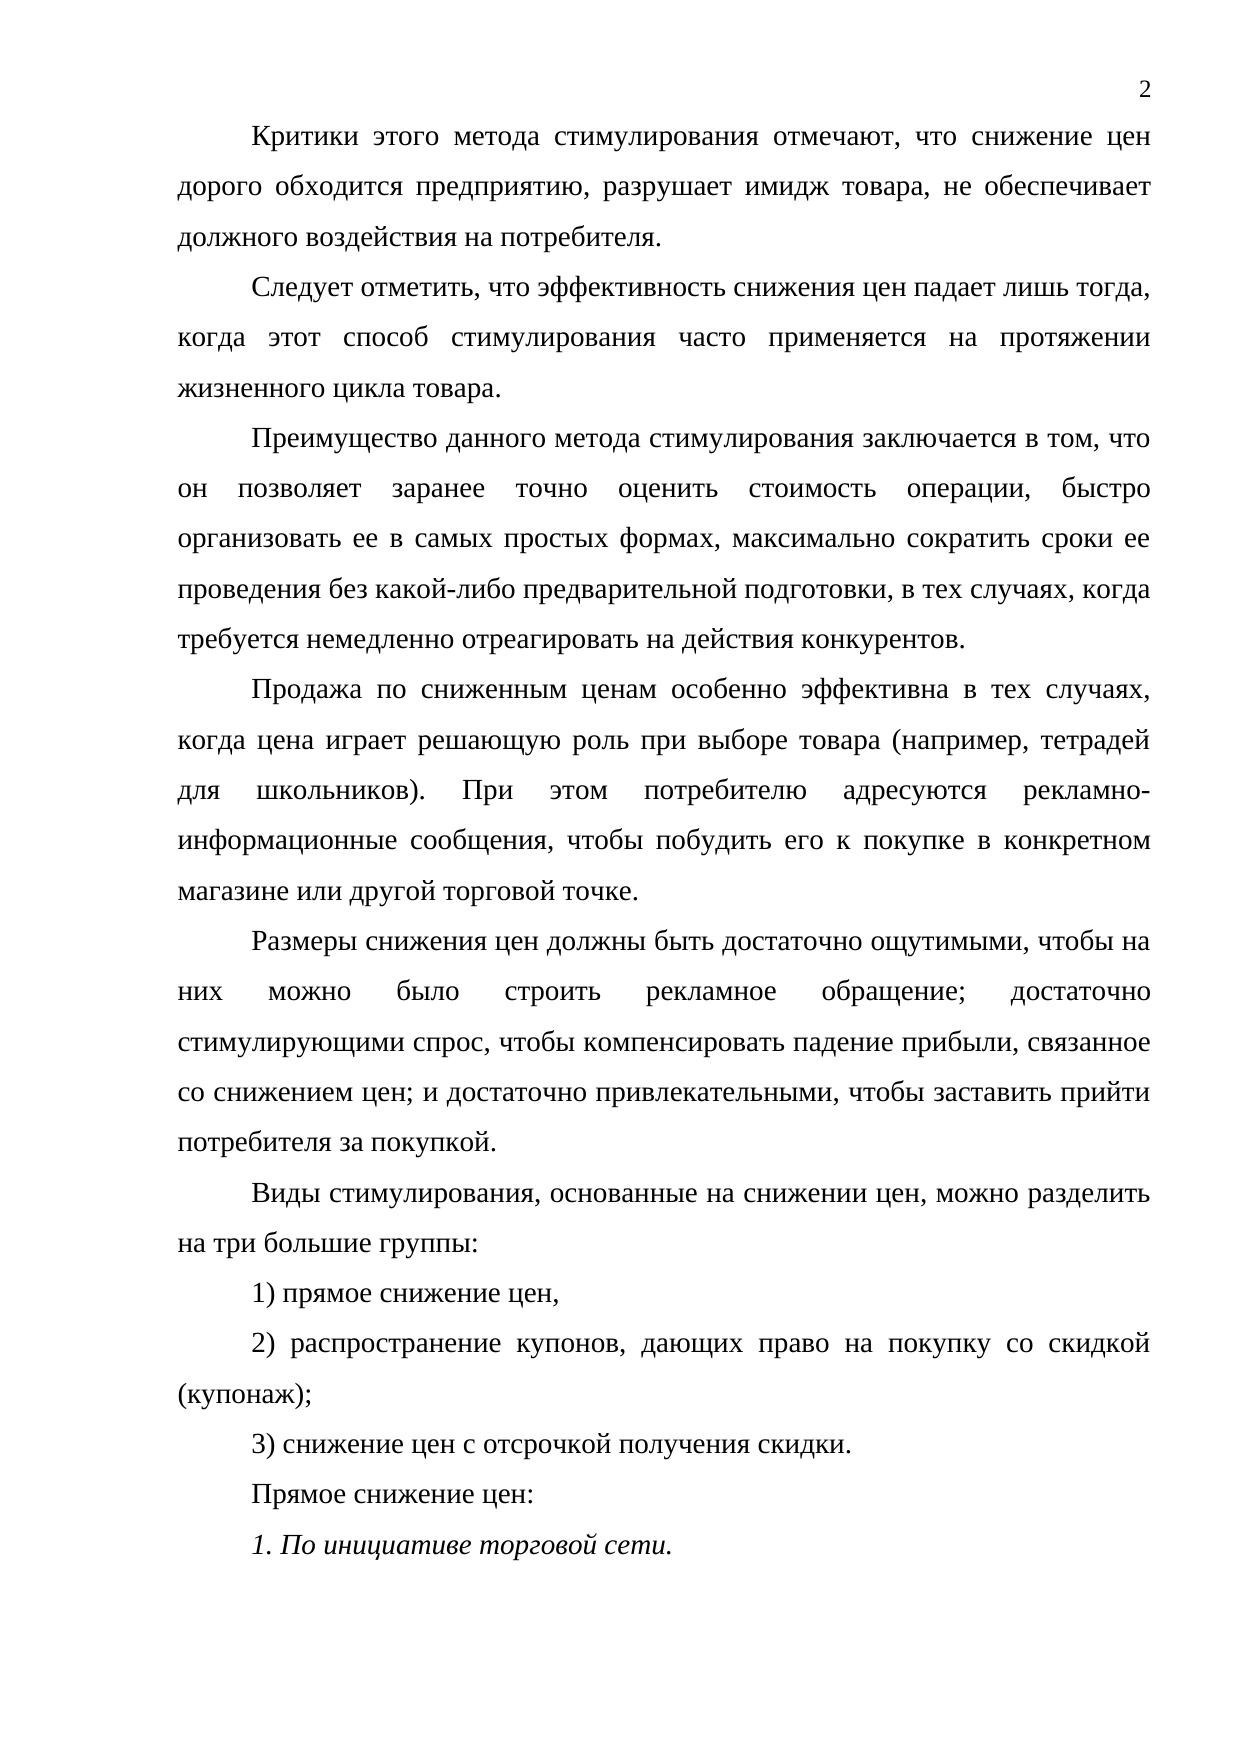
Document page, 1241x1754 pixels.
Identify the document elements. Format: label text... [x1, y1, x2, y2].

text Следует отметить, что эффективность снижения цен падает лишь тогда, когда этот способ стимулирования часто применяется на протяжении жизненного цикла товара. [177, 269, 1152, 403]
text Размеры снижения цен должны быть достаточно ощутимыми, чтобы на них можно было строить рекламное обращение; достаточно стимулирующими спрос, чтобы компенсировать падение прибыли, связанное со снижением цен; и достаточно привлекательными, чтобы заставить прийти потребителя за покупкой. [177, 923, 1152, 1158]
text Критики этого метода стимулирования отмечают, что снижение цен дорого обходится предприятию, разрушает имидж товара, не обеспечивает должного воздействия на потребителя. [177, 118, 1152, 252]
text Прямое снижение цен: [177, 1477, 1152, 1510]
text Виды стимулирования, основанные на снижении цен, можно разделить на три большие группы: [177, 1175, 1152, 1258]
text 3) снижение цен с отсрочкой получения скидки. [177, 1426, 1152, 1460]
text Преимущество данного метода стимулирования заключается в том, что он позволяет заранее точно оценить стоимость операции, быстро организовать ее в самых простых формах, максимально сократить сроки ее проведения без какой-либо предварительной подготовки, в тех случаях, когда требуется немедленно отреагировать на действия конкурентов. [177, 420, 1152, 655]
text 2) распространение купонов, дающих право на покупку со скидкой (купонаж); [177, 1326, 1152, 1409]
text Продажа по сниженным ценам особенно эффективна в тех случаях, когда цена играет решающую роль при выборе товара (например, тетрадей для школьников). При этом потребителю адресуются рекламно-информационные сообщения, чтобы побудить его к покупке в конкретном магазине или другой торговой точке. [177, 672, 1152, 906]
text 1. По инициативе торговой сети. [177, 1527, 1152, 1560]
text 1) прямое снижение цен, [177, 1275, 1152, 1309]
